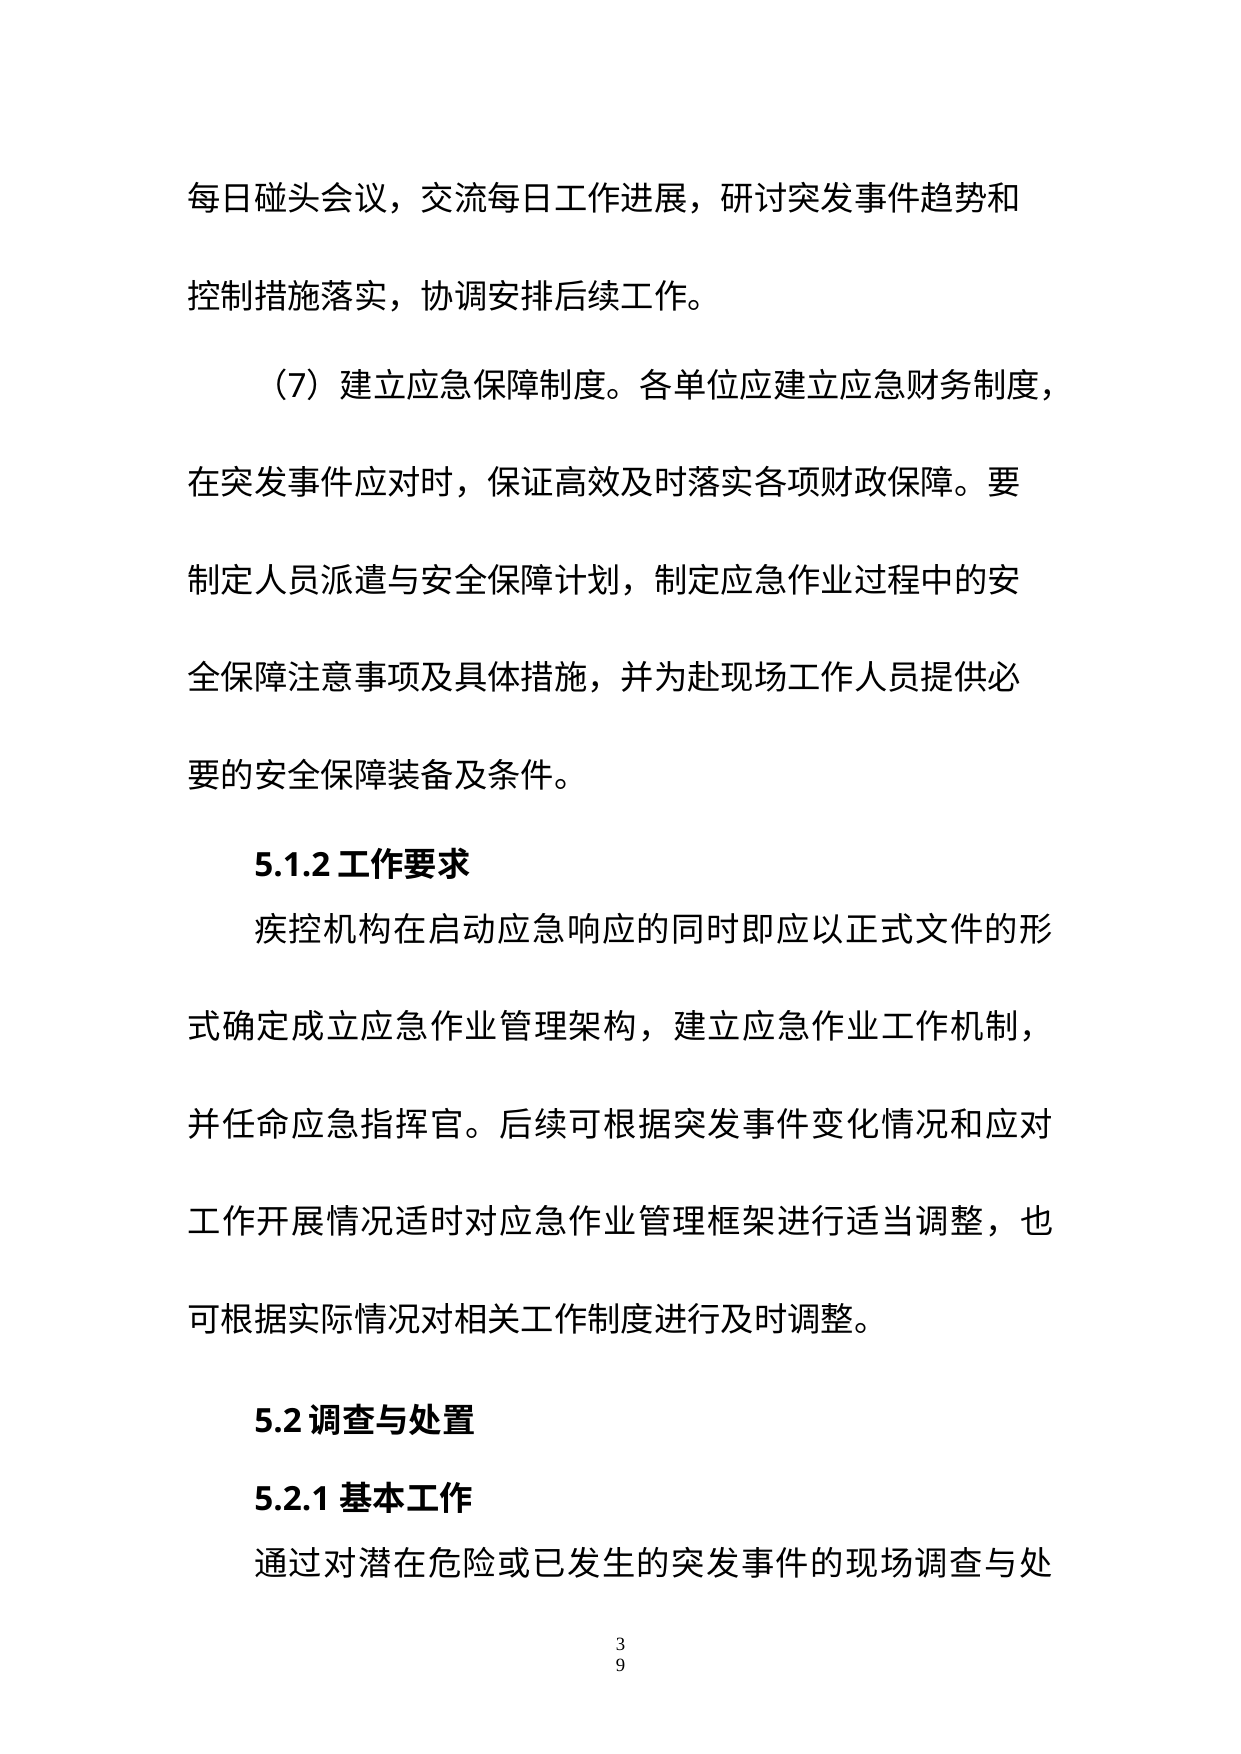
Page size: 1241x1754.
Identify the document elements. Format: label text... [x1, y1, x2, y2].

subtitle 5.2.1 基本工作 [187, 1463, 1053, 1528]
subtitle 5.1.2工作要求 [187, 829, 1053, 894]
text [187, 164, 1053, 326]
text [187, 1528, 1053, 1593]
text （7）建立应急保障制度。各单位应建立应急财务制度，在突发事件应对时，保证高效及时落实各项财政保障。要制定人员派遣与安全保障计划，制定应急作业过程中的安全保障注意事项及具体措施，并为赴现场工作人员提供必要的安全保障装备及条件。 [187, 350, 1053, 805]
text 疾控机构在启动应急响应的同时即应以正式文件的形式确定成立应急作业管理架构，建立应急作业工作机制，并任命应急指挥官。后续可根据突发事件变化情况和应对工作开展情况适时对应急作业管理框架进行适当调整，也可根据实际情况对相关工作制度进行及时调整。 [187, 894, 1053, 1349]
subtitle 5.2调查与处置 [187, 1386, 1053, 1451]
